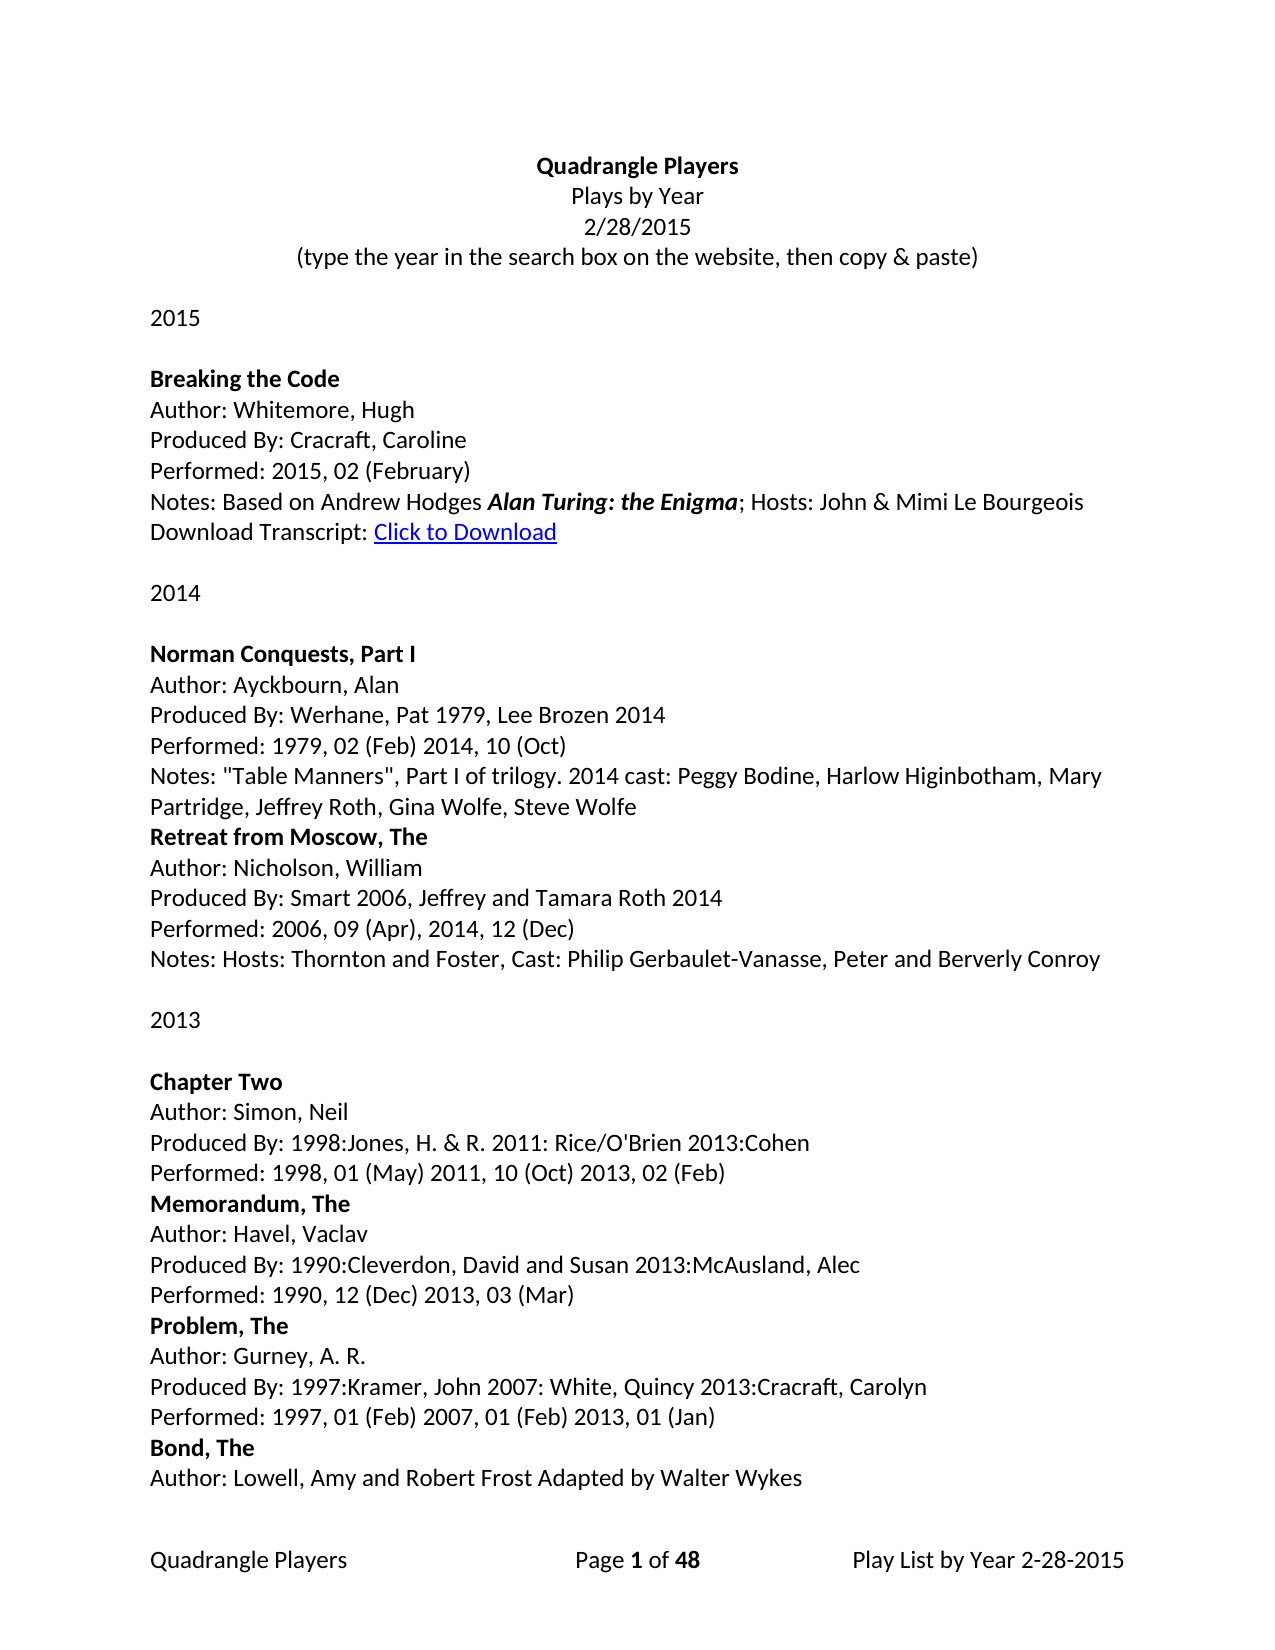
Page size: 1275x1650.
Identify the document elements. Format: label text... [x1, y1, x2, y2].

text 2/28/2015 [150, 211, 1125, 242]
text Memorandum, The Author: Havel, Vaclav Produced By: 1990:Cleverdon, David and Susan 2013:McAusland, Alec Performed: 1990, 12 (Dec) 2013, 03 (Mar) [150, 1188, 1125, 1310]
text Quadrangle Players [150, 150, 1125, 181]
text (type the year in the search box on the website, then copy & paste) [150, 242, 1125, 272]
text 2015 [150, 303, 1125, 333]
text Chapter Two Author: Simon, Neil Produced By: 1998:Jones, H. & R. 2011: Rice/O'Brien 2013:Cohen Performed: 1998, 01 (May) 2011, 10 (Oct) 2013, 02 (Feb) [150, 1066, 1125, 1188]
text Norman Conquests, Part I Author: Ayckbourn, Alan Produced By: Werhane, Pat 1979, Lee Brozen 2014 Performed: 1979, 02 (Feb) 2014, 10 (Oct) Notes: "Table Manners", Part I of trilogy. 2014 cast: Peggy Bodine, Harlow Higinbotham, Mary Partridge, Jeffrey Roth, Gina Wolfe, Steve Wolfe [150, 638, 1125, 821]
text Problem, The Author: Gurney, A. R. Produced By: 1997:Kramer, John 2007: White, Quincy 2013:Cracraft, Carolyn Performed: 1997, 01 (Feb) 2007, 01 (Feb) 2013, 01 (Jan) [150, 1310, 1125, 1432]
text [150, 1432, 1125, 1493]
text Plays by Year [150, 181, 1125, 211]
text Retreat from Moscow, The Author: Nicholson, William Produced By: Smart 2006, Jeffrey and Tamara Roth 2014 Performed: 2006, 09 (Apr), 2014, 12 (Dec) Notes: Hosts: Thornton and Foster, Cast: Philip Gerbaulet-Vanasse, Peter and Berverly Conroy [150, 821, 1125, 974]
text 2013 [150, 1004, 1125, 1035]
text Breaking the Code Author: Whitemore, Hugh Produced By: Cracraft, Caroline Performed: 2015, 02 (February) Notes: Based on Andrew Hodges Alan Turing: the Enigma; Hosts: John & Mimi Le Bourgeois [150, 364, 1125, 516]
text 2014 [150, 577, 1125, 608]
text Download Transcript: Click to Download [150, 516, 1125, 547]
